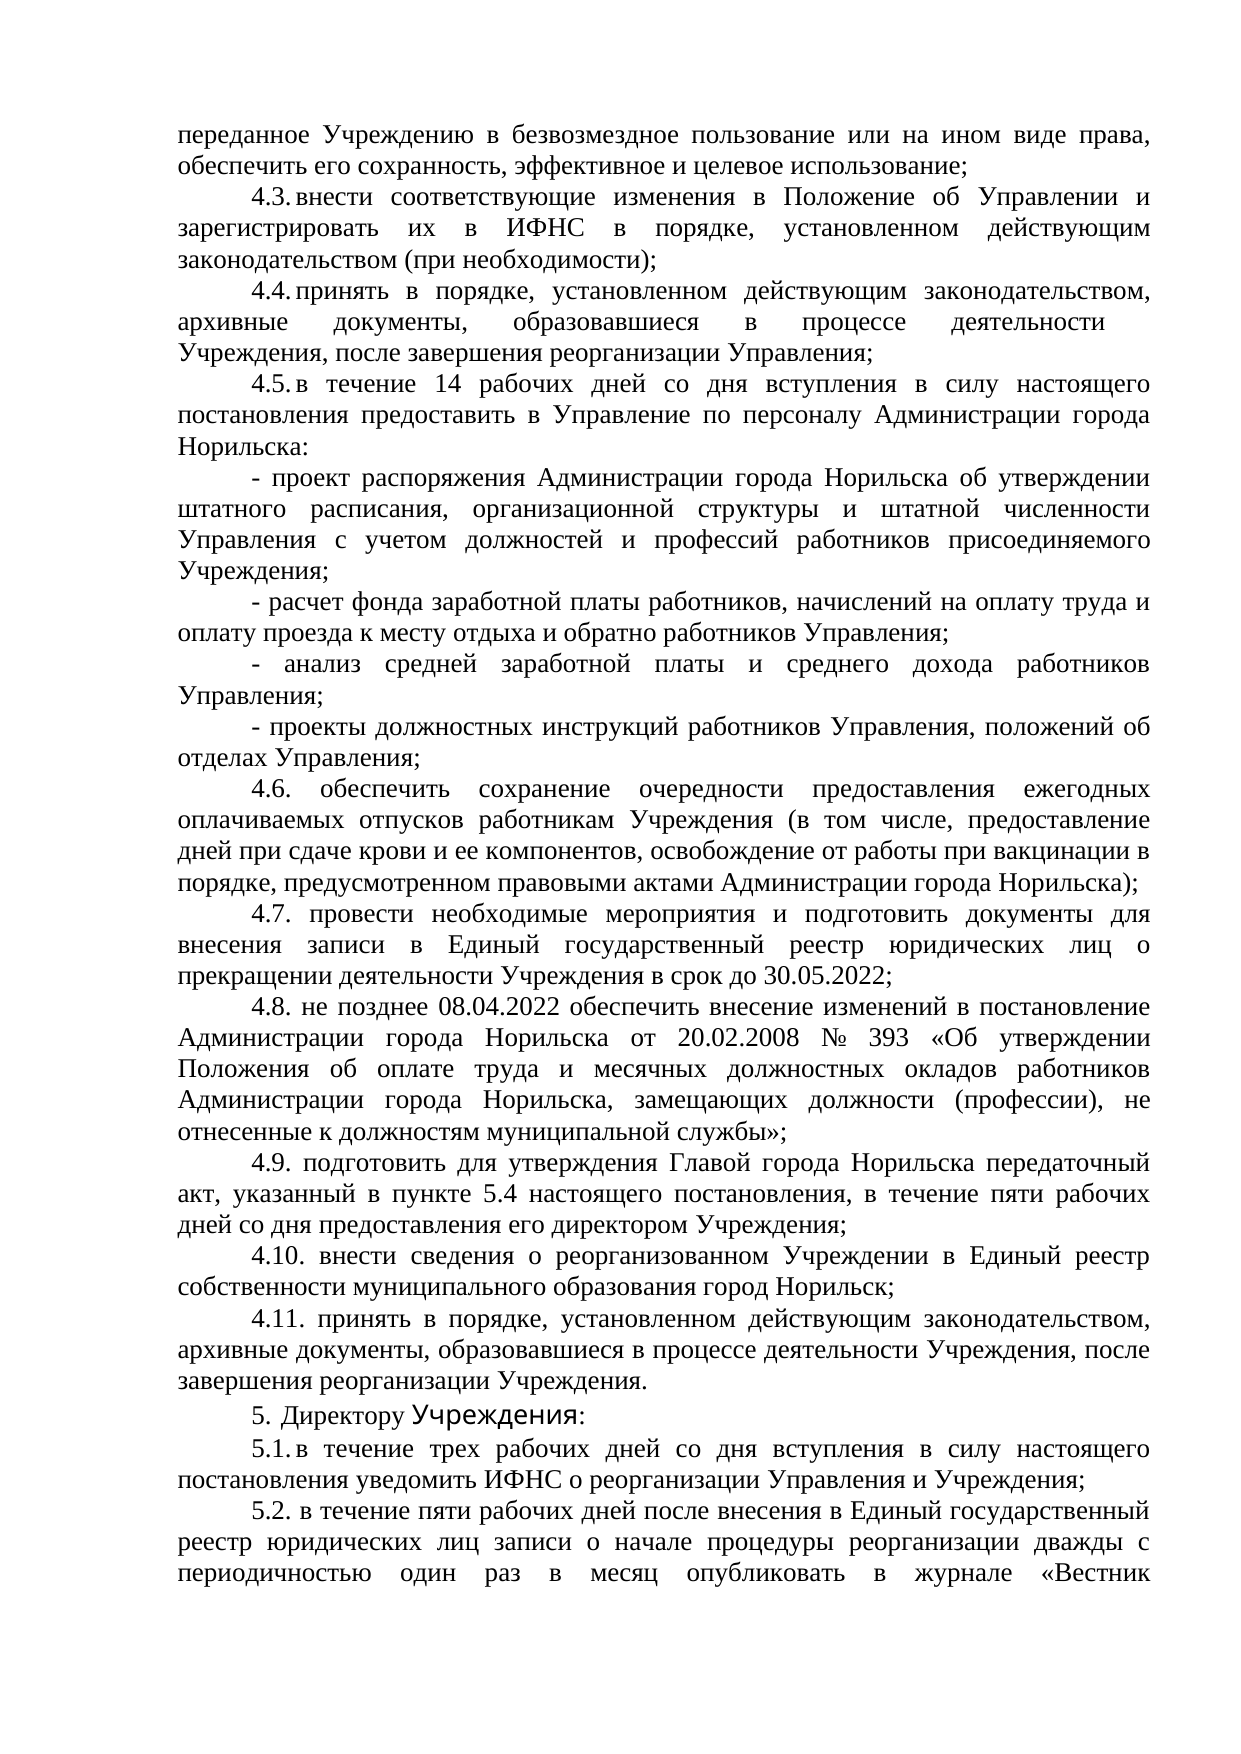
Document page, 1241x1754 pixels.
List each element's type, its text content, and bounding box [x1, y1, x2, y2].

text 5. Директору Учреждения: [177, 1395, 1152, 1432]
text 5.1. в течение трех рабочих дней со дня вступления в силу настоящего постановления уведомить ИФНС о реорганизации Управления и Учреждения; [177, 1432, 1152, 1494]
text 4.7. провести необходимые мероприятия и подготовить документы для внесения записи в Единый государственный реестр юридических лиц о прекращении деятельности Учреждения в срок до 30.05.2022; [177, 897, 1152, 990]
text 4.9. подготовить для утверждения Главой города Норильска передаточный акт, указанный в пункте 5.4 настоящего постановления, в течение пяти рабочих дней со дня предоставления его директором Учреждения; [177, 1146, 1152, 1239]
text - анализ средней заработной платы и среднего дохода работников Управления; [177, 648, 1152, 710]
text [177, 118, 1152, 180]
text - расчет фонда заработной платы работников, начислений на оплату труда и оплату проезда к месту отдыха и обратно работников Управления; [177, 585, 1152, 648]
text 4.3. внести соответствующие изменения в Положение об Управлении и зарегистрировать их в ИФНС в порядке, установленном действующим законодательством (при необходимости); [177, 180, 1152, 274]
text 4.11. принять в порядке, установленном действующим законодательством, архивные документы, образовавшиеся в процессе деятельности Учреждения, после завершения реорганизации Учреждения. [177, 1302, 1152, 1395]
text 4.6. обеспечить сохранение очередности предоставления ежегодных оплачиваемых отпусков работникам Учреждения (в том числе, предоставление дней при сдаче крови и ее компонентов, освобождение от работы при вакцинации в порядке, предусмотренном правовыми актами Администрации города Норильска); [177, 772, 1152, 897]
text 4.10. внести сведения о реорганизованном Учреждении в Единый реестр собственности муниципального образования город Норильск; [177, 1239, 1152, 1302]
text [177, 1494, 1152, 1588]
text 4.4. принять в порядке, установленном действующим законодательством, архивные документы, образовавшиеся в процессе деятельности Учреждения, после завершения реорганизации Управления; [177, 274, 1152, 367]
text - проекты должностных инструкций работников Управления, положений об отделах Управления; [177, 710, 1152, 772]
text - проект распоряжения Администрации города Норильска об утверждении штатного расписания, организационной структуры и штатной численности Управления с учетом должностей и профессий работников присоединяемого Учреждения; [177, 461, 1152, 585]
text 4.8. не позднее 08.04.2022 обеспечить внесение изменений в постановление Администрации города Норильска от 20.02.2008 № 393 «Об утверждении Положения об оплате труда и месячных должностных окладов работников Администрации города Норильска, замещающих должности (профессии), не отнесенные к должностям муниципальной службы»; [177, 990, 1152, 1146]
text 4.5. в течение 14 рабочих дней со дня вступления в силу настоящего постановления предоставить в Управление по персоналу Администрации города Норильска: [177, 367, 1152, 461]
